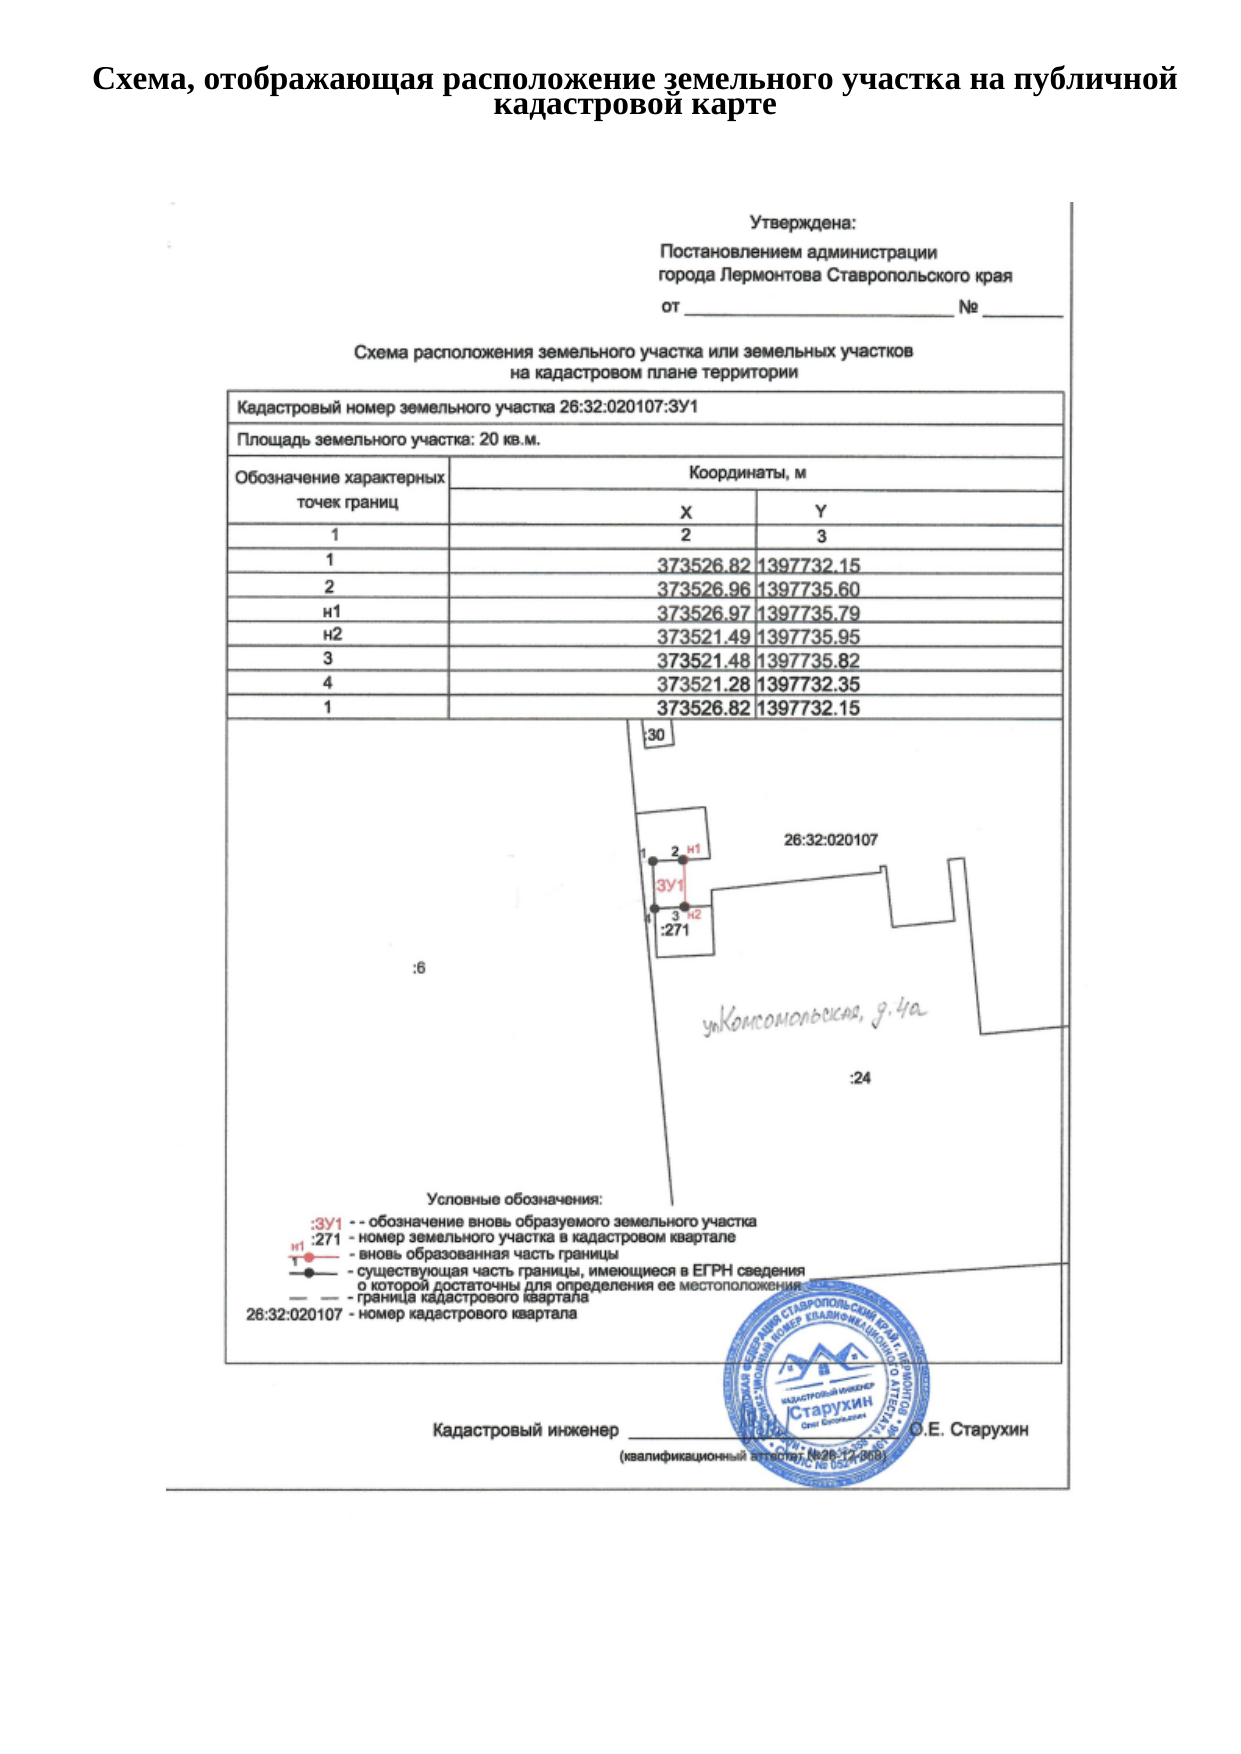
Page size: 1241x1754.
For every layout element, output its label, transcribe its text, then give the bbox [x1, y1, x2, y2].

picture [166, 202, 1104, 1530]
text Схема, отображающая расположение земельного участка на публичной кадастровой карте [89, 69, 1181, 119]
